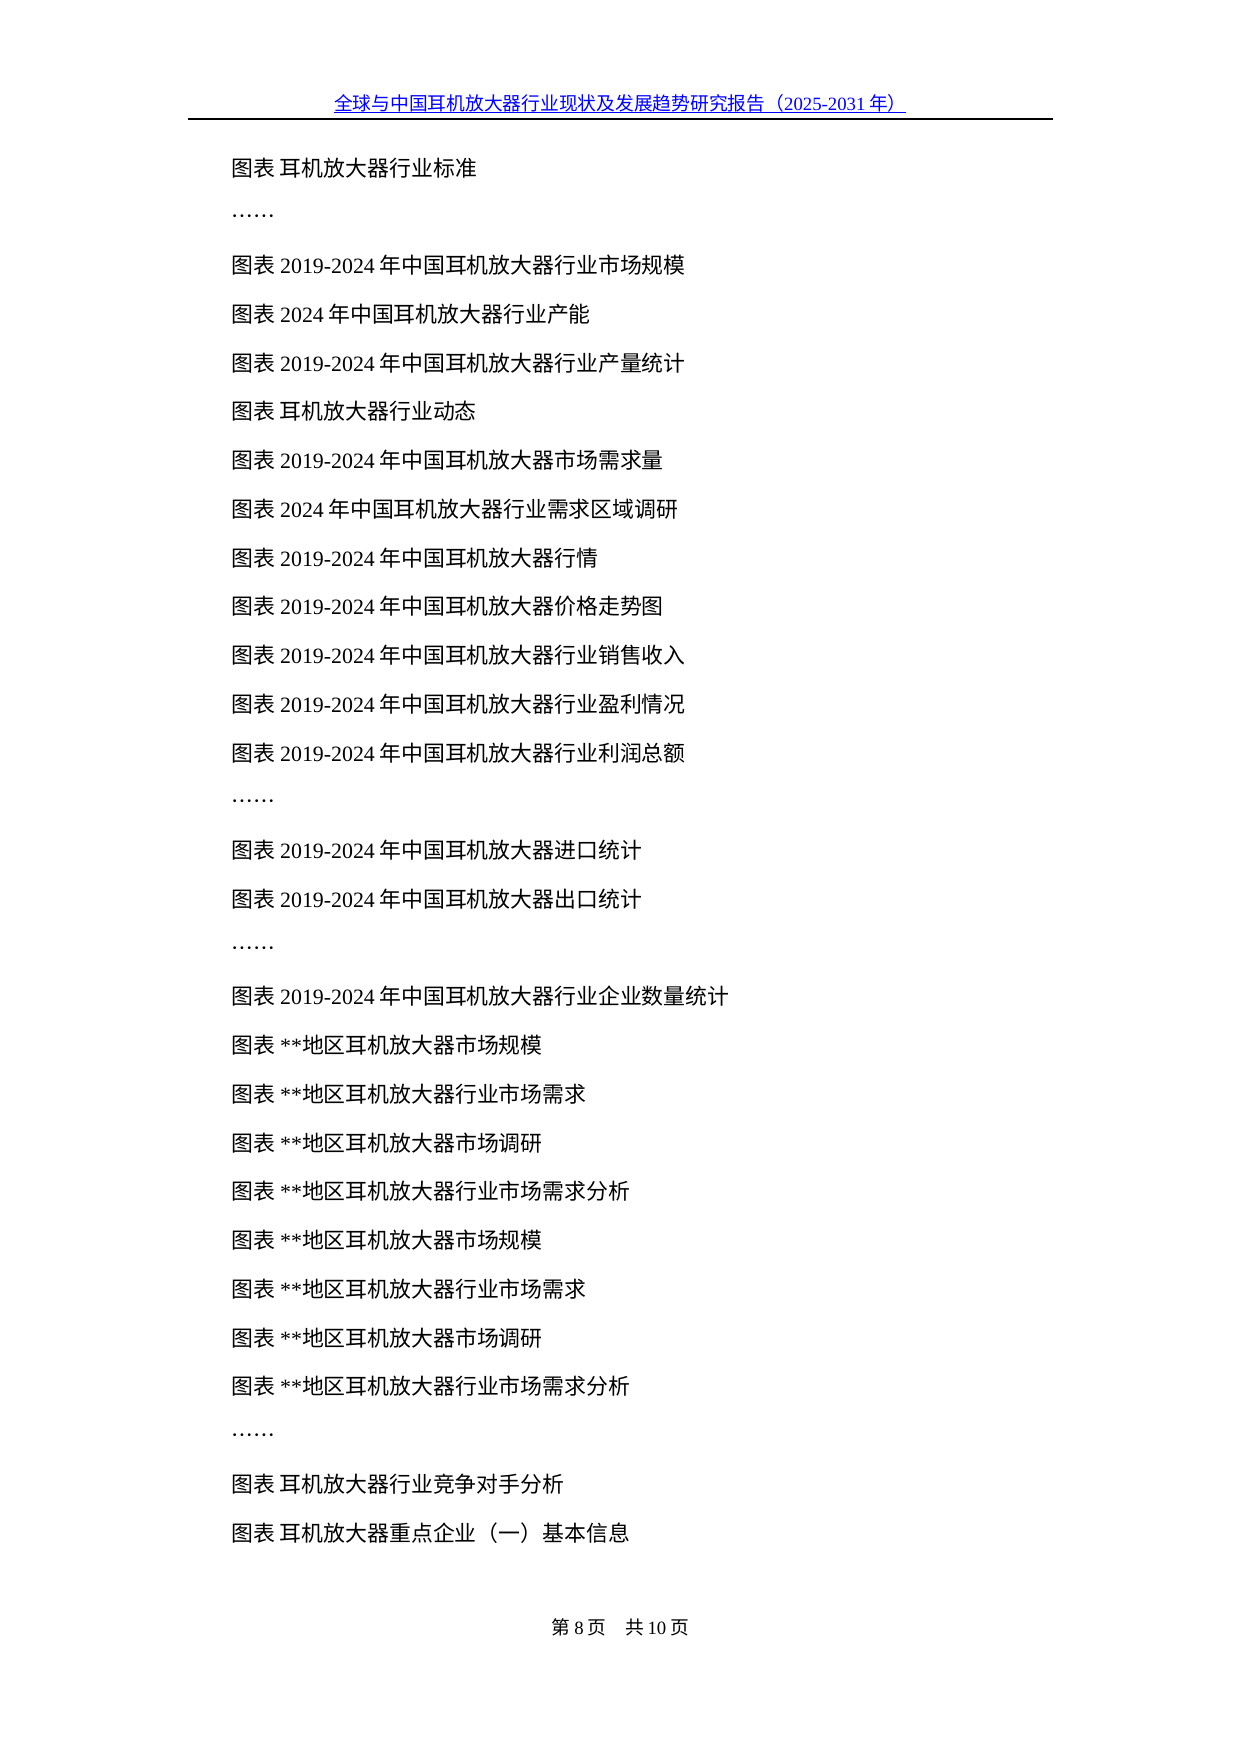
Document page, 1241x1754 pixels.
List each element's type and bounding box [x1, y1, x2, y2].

text [187, 150, 1053, 1548]
